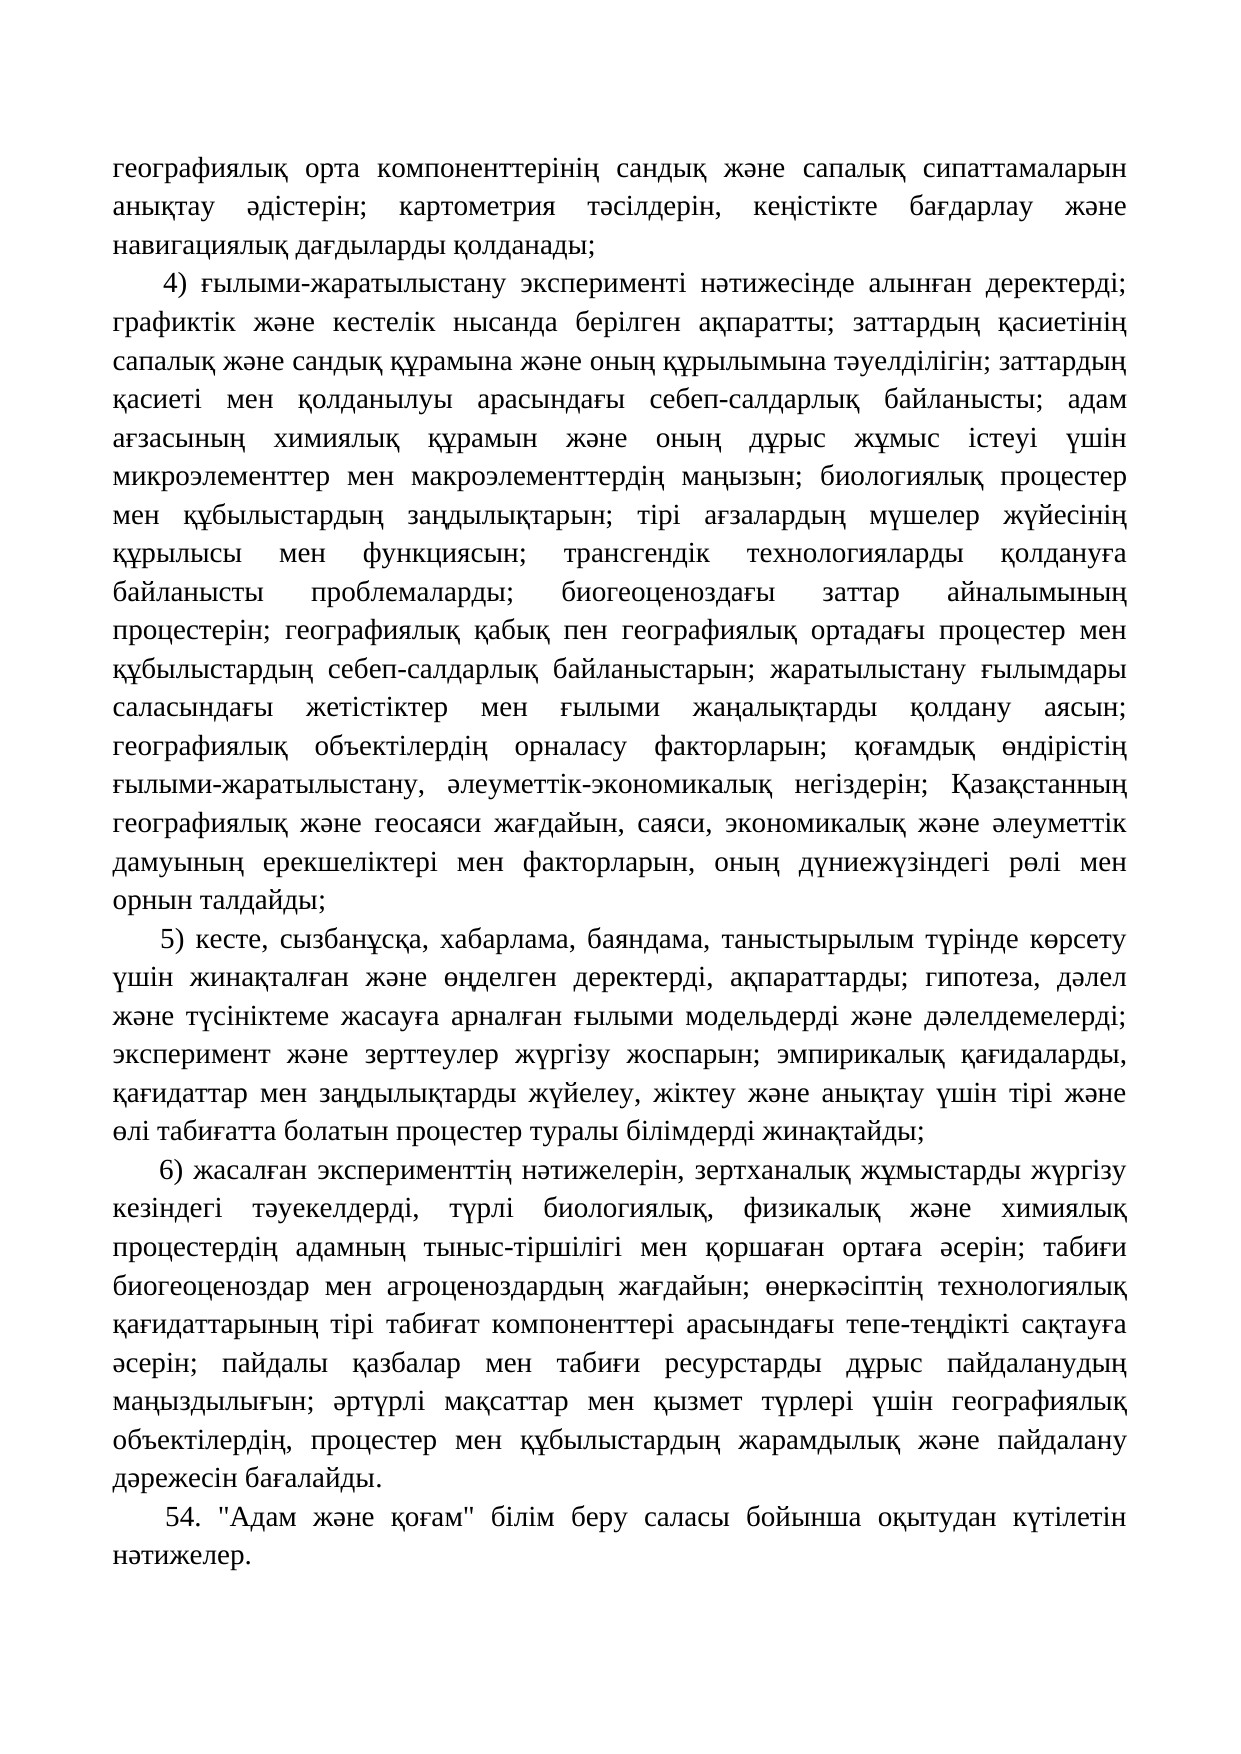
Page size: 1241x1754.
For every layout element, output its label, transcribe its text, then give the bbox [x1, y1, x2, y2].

text 4) ғылыми-жаратылыстану эксперименті нәтижесінде алынған деректерді; графиктік және кестелік нысанда берілген ақпаратты; заттардың қасиетінің сапалық және сандық құрамына және оның құрылымына тәуелділігін; заттардың қасиеті мен қолданылуы арасындағы себеп-салдарлық байланысты; адам ағзасының химиялық құрамын және оның дұрыс жұмыс істеуі үшін микроэлементтер мен макроэлементтердің маңызын; биологиялық процестер мен құбылыстардың заңдылықтарын; тірі ағзалардың мүшелер жүйесінің құрылысы мен функциясын; трансгендік технологияларды қолдануға байланысты проблемаларды; биогеоценоздағы заттар айналымының процестерін; географиялық қабық пен географиялық ортадағы процестер мен құбылыстардың себеп-салдарлық байланыстарын; жаратылыстану ғылымдары саласындағы жетістіктер мен ғылыми жаңалықтарды қолдану аясын; географиялық объектілердің орналасу факторларын; қоғамдық өндірістің ғылыми-жаратылыстану, әлеуметтік-экономикалық негіздерін; Қазақстанның географиялық және геосаяси жағдайын, саяси, экономикалық және әлеуметтік дамуының ерекшеліктері мен факторларын, оның дүниежүзіндегі рөлі мен орнын талдайды; [112, 266, 1128, 916]
text 54. "Адам және қоғам" білім беру саласы бойынша оқытудан күтілетін нәтижелер. [112, 1499, 1128, 1571]
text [112, 150, 1128, 261]
text 6) жасалған эксперименттің нәтижелерін, зертханалық жұмыстарды жүргізу кезіндегі тәуекелдерді, түрлі биологиялық, физикалық және химиялық процестердің адамның тыныс-тіршілігі мен қоршаған ортаға әсерін; табиғи биогеоценоздар мен агроценоздардың жағдайын; өнеркәсіптің технологиялық қағидаттарының тірі табиғат компоненттері арасындағы тепе-теңдікті сақтауға әсерін; пайдалы қазбалар мен табиғи ресурстарды дұрыс пайдаланудың маңыздылығын; әртүрлі мақсаттар мен қызмет түрлері үшін географиялық объектілердің, процестер мен құбылыстардың жарамдылық және пайдалану дәрежесін бағалайды. [112, 1152, 1128, 1494]
text 5) кесте, сызбанұсқа, хабарлама, баяндама, таныстырылым түрінде көрсету үшін жинақталған және өңделген деректерді, ақпараттарды; гипотеза, дәлел және түсініктеме жасауға арналған ғылыми модельдерді және дәлелдемелерді; эксперимент және зерттеулер жүргізу жоспарын; эмпирикалық қағидаларды, қағидаттар мен заңдылықтарды жүйелеу, жіктеу және анықтау үшін тірі және өлі табиғатта болатын процестер туралы білімдерді жинақтайды; [112, 921, 1128, 1147]
